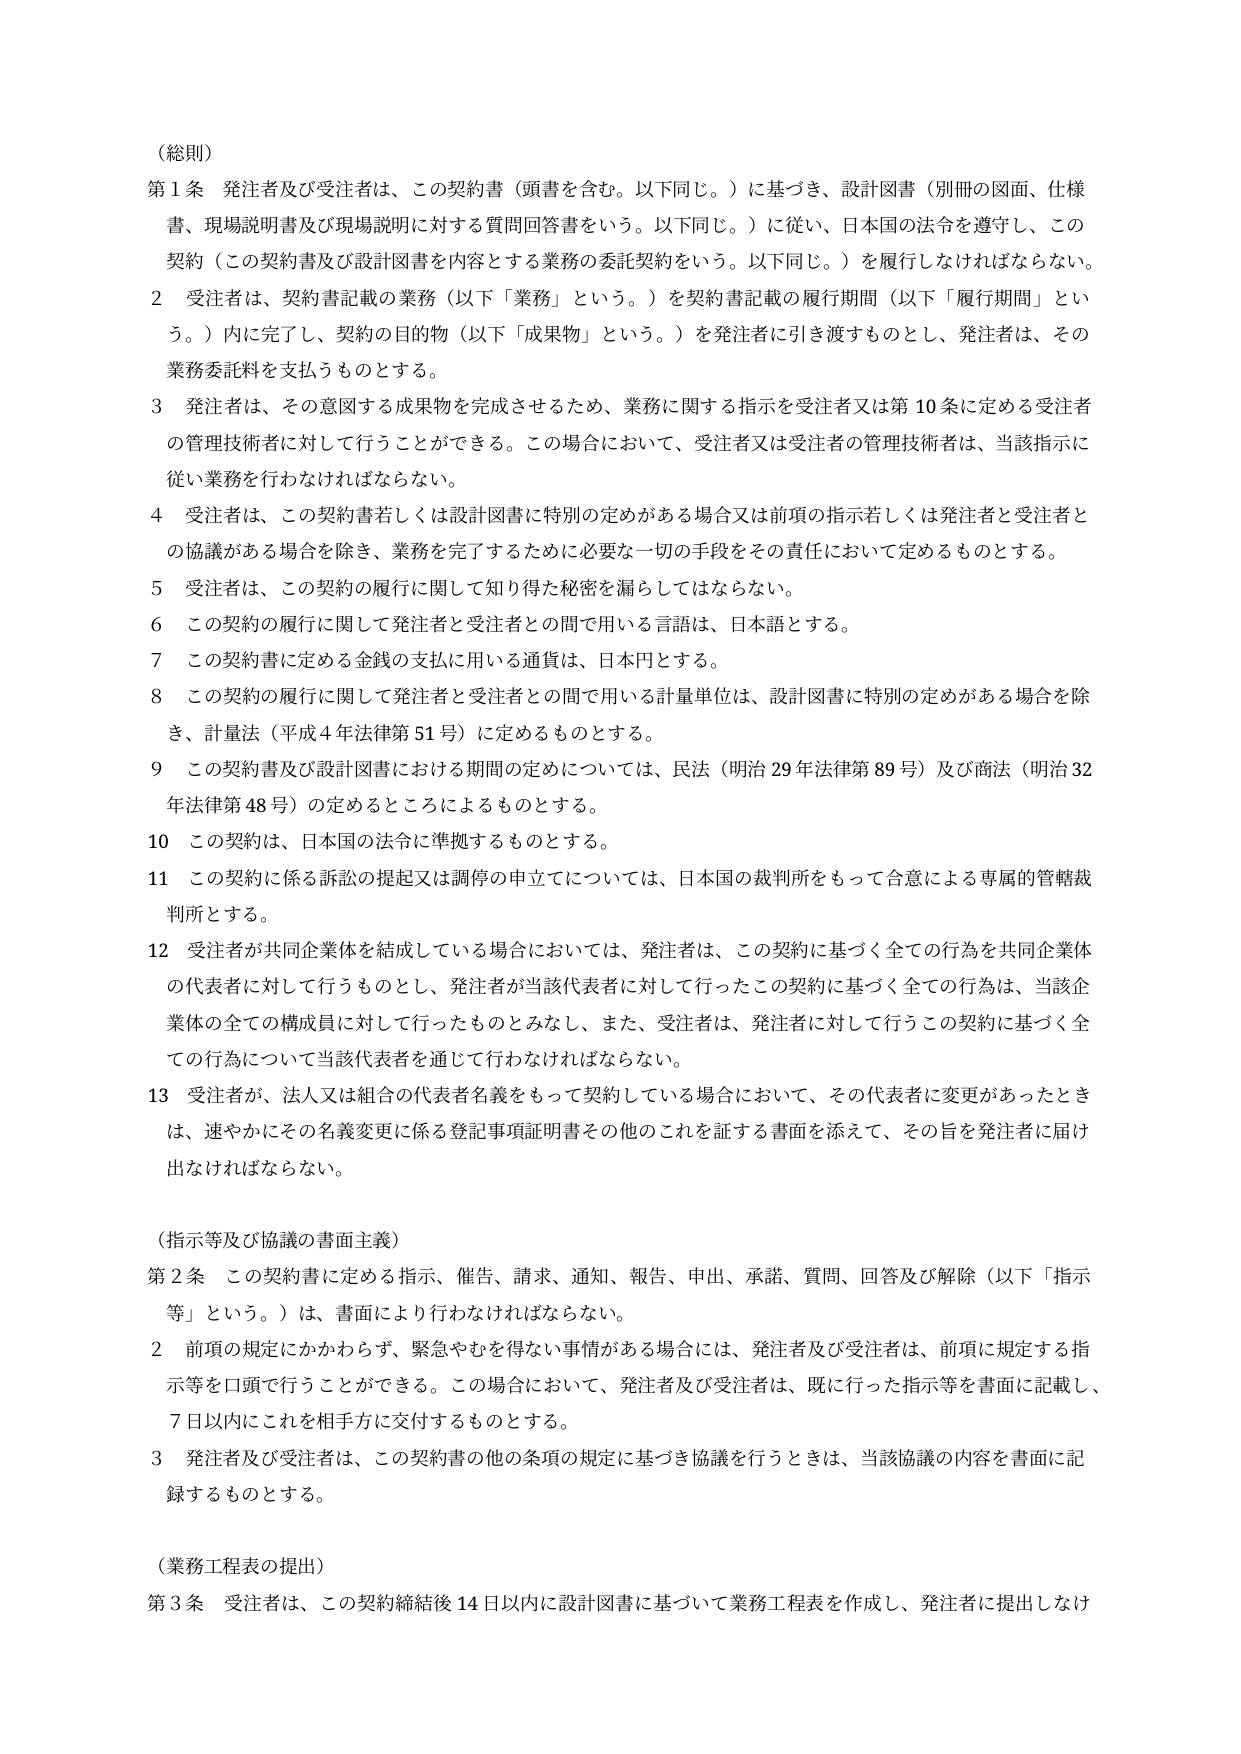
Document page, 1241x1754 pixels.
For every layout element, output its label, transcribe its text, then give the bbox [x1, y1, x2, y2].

text ６ この契約の履行に関して発注者と受注者との間で用いる言語は、日本語とする。 [148, 605, 1092, 641]
text ８ この契約の履行に関して発注者と受注者との間で用いる計量単位は、設計図書に特別の定めがある場合を除き、計量法（平成４年法律第51号）に定めるものとする。 [148, 678, 1092, 750]
text ４ 受注者は、この契約書若しくは設計図書に特別の定めがある場合又は前項の指示若しくは発注者と受注者との協議がある場合を除き、業務を完了するために必要な一切の手段をその責任において定めるものとする。 [148, 496, 1092, 569]
text （業務工程表の提出） [148, 1548, 1092, 1584]
text 13 受注者が、法人又は組合の代表者名義をもって契約している場合において、その代表者に変更があったときは、速やかにその名義変更に係る登記事項証明書その他のこれを証する書面を添えて、その旨を発注者に届け出なければならない。 [148, 1076, 1092, 1185]
text 11 この契約に係る訴訟の提起又は調停の申立てについては、日本国の裁判所をもって合意による専属的管轄裁判所とする。 [148, 859, 1092, 931]
text ２ 前項の規定にかかわらず、緊急やむを得ない事情がある場合には、発注者及び受注者は、前項に規定する指示等を口頭で行うことができる。この場合において、発注者及び受注者は、既に行った指示等を書面に記載し、７日以内にこれを相手方に交付するものとする。 [148, 1330, 1092, 1439]
text ２ 受注者は、契約書記載の業務（以下「業務」という。）を契約書記載の履行期間（以下「履行期間」という。）内に完了し、契約の目的物（以下「成果物」という。）を発注者に引き渡すものとし、発注者は、その業務委託料を支払うものとする。 [148, 279, 1092, 388]
text ５ 受注者は、この契約の履行に関して知り得た秘密を漏らしてはならない。 [148, 569, 1092, 605]
text 12 受注者が共同企業体を結成している場合においては、発注者は、この契約に基づく全ての行為を共同企業体の代表者に対して行うものとし、発注者が当該代表者に対して行ったこの契約に基づく全ての行為は、当該企業体の全ての構成員に対して行ったものとみなし、また、受注者は、発注者に対して行うこの契約に基づく全ての行為について当該代表者を通じて行わなければならない。 [148, 931, 1092, 1076]
text ７ この契約書に定める金銭の支払に用いる通貨は、日本円とする。 [148, 641, 1092, 678]
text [148, 1584, 1092, 1620]
text ３ 発注者及び受注者は、この契約書の他の条項の規定に基づき協議を行うときは、当該協議の内容を書面に記録するものとする。 [148, 1439, 1092, 1511]
text （総則） [148, 134, 1092, 170]
text ９ この契約書及び設計図書における期間の定めについては、民法（明治29年法律第89号）及び商法（明治32年法律第48号）の定めるところによるものとする。 [148, 750, 1092, 823]
text 第１条 発注者及び受注者は、この契約書（頭書を含む。以下同じ。）に基づき、設計図書（別冊の図面、仕様書、現場説明書及び現場説明に対する質問回答書をいう。以下同じ。）に従い、日本国の法令を遵守し、この契約（この契約書及び設計図書を内容とする業務の委託契約をいう。以下同じ。）を履行しなければならない。 [148, 170, 1092, 279]
text 10 この契約は、日本国の法令に準拠するものとする。 [148, 823, 1092, 859]
text ３ 発注者は、その意図する成果物を完成させるため、業務に関する指示を受注者又は第10条に定める受注者の管理技術者に対して行うことができる。この場合において、受注者又は受注者の管理技術者は、当該指示に従い業務を行わなければならない。 [148, 388, 1092, 496]
text （指示等及び協議の書面主義） [148, 1221, 1092, 1258]
text 第２条 この契約書に定める指示、催告、請求、通知、報告、申出、承諾、質問、回答及び解除（以下「指示等」という。）は、書面により行わなければならない。 [148, 1258, 1092, 1330]
